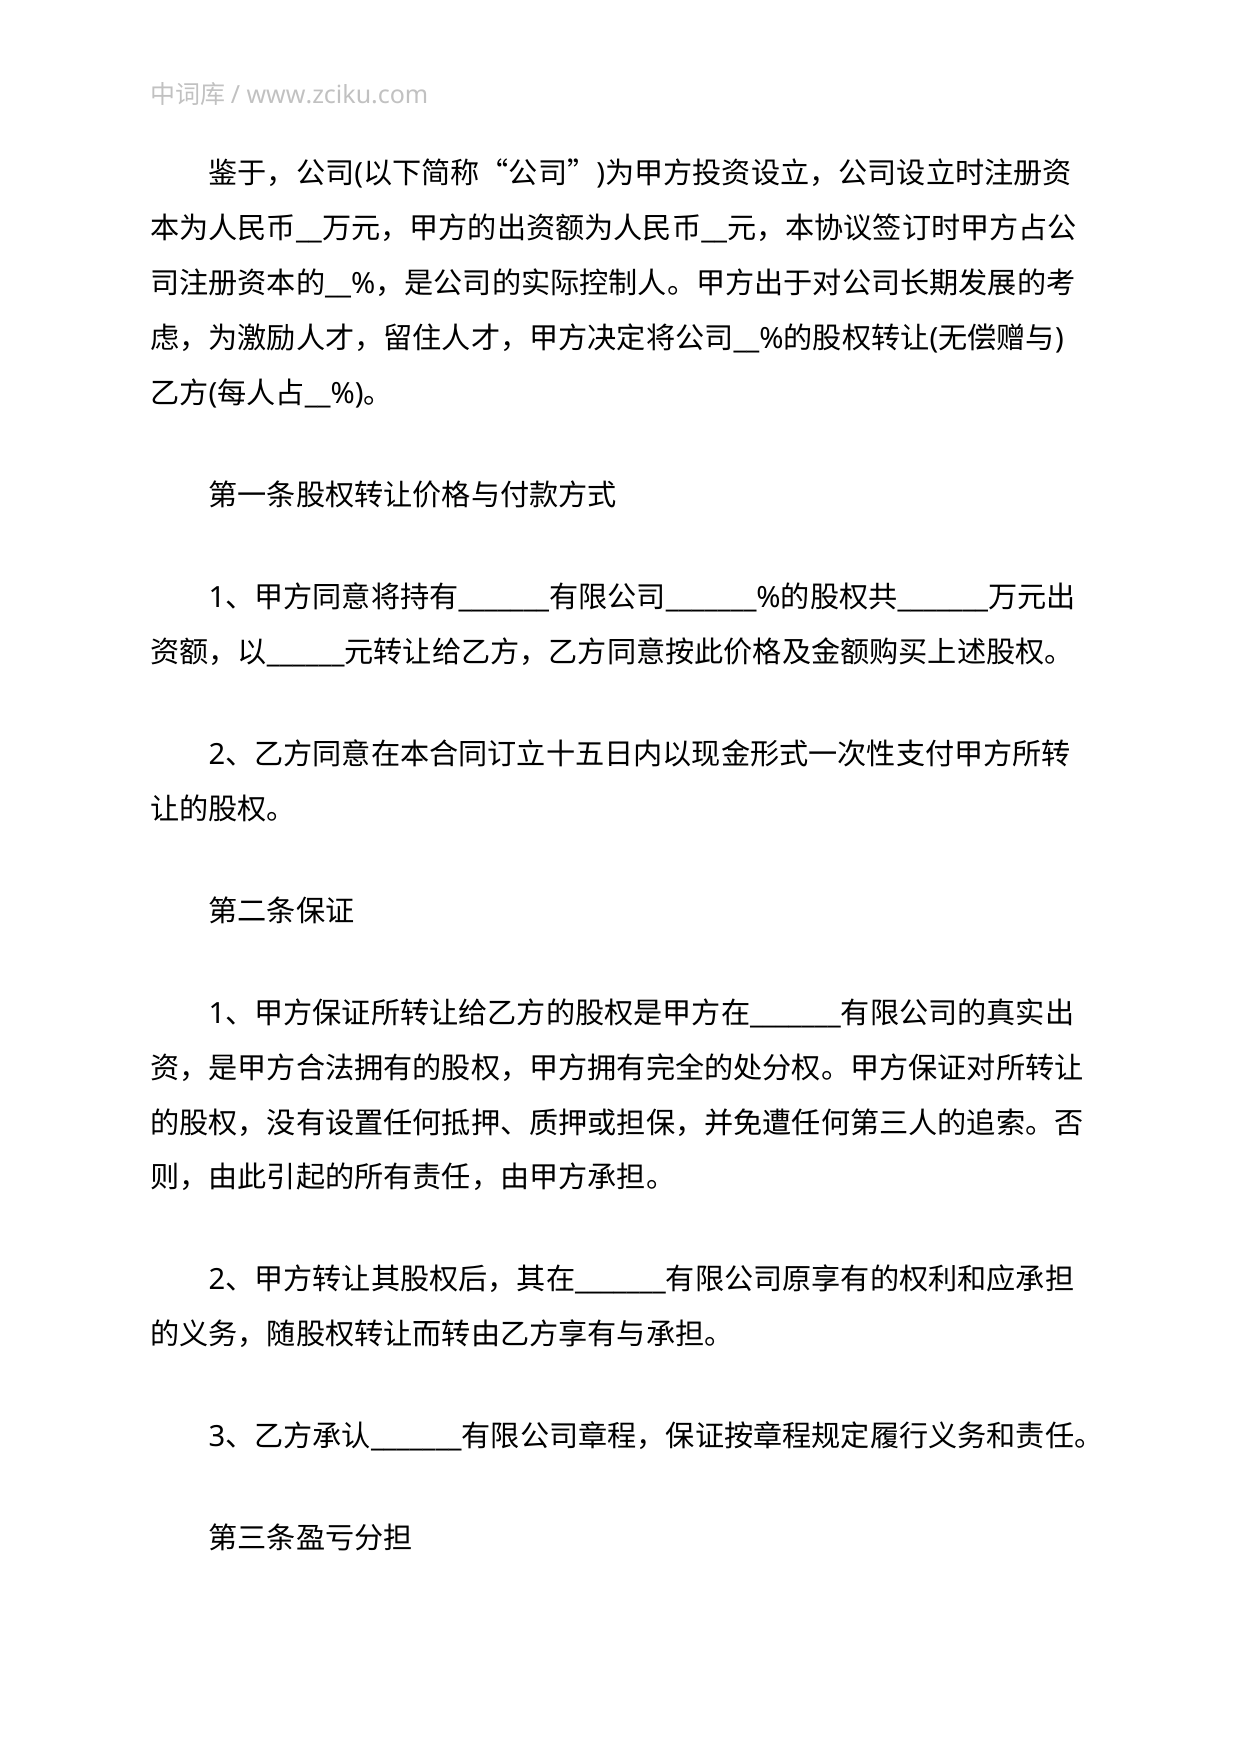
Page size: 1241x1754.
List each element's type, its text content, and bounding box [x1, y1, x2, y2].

text 1、甲方同意将持有_______有限公司_______%的股权共_______万元出资额，以______元转让给乙方，乙方同意按此价格及金额购买上述股权。 [150, 574, 1090, 671]
text 第一条股权转让价格与付款方式 [150, 472, 1090, 514]
text 第三条盈亏分担 [150, 1514, 1090, 1557]
text 3、乙方承认_______有限公司章程，保证按章程规定履行义务和责任。 [150, 1413, 1090, 1455]
text 1、甲方保证所转让给乙方的股权是甲方在_______有限公司的真实出资，是甲方合法拥有的股权，甲方拥有完全的处分权。甲方保证对所转让的股权，没有设置任何抵押、质押或担保，并免遭任何第三人的追索。否则，由此引起的所有责任，由甲方承担。 [150, 989, 1090, 1196]
text 第二条保证 [150, 887, 1090, 930]
text 2、乙方同意在本合同订立十五日内以现金形式一次性支付甲方所转让的股权。 [150, 731, 1090, 828]
text 鉴于，公司(以下简称“公司”)为甲方投资设立，公司设立时注册资本为人民币__万元，甲方的出资额为人民币__元，本协议签订时甲方占公司注册资本的__%，是公司的实际控制人。甲方出于对公司长期发展的考虑，为激励人才，留住人才，甲方决定将公司__%的股权转让(无偿赠与)乙方(每人占__%)。 [150, 150, 1090, 412]
text 2、甲方转让其股权后，其在_______有限公司原享有的权利和应承担的义务，随股权转让而转由乙方享有与承担。 [150, 1256, 1090, 1353]
